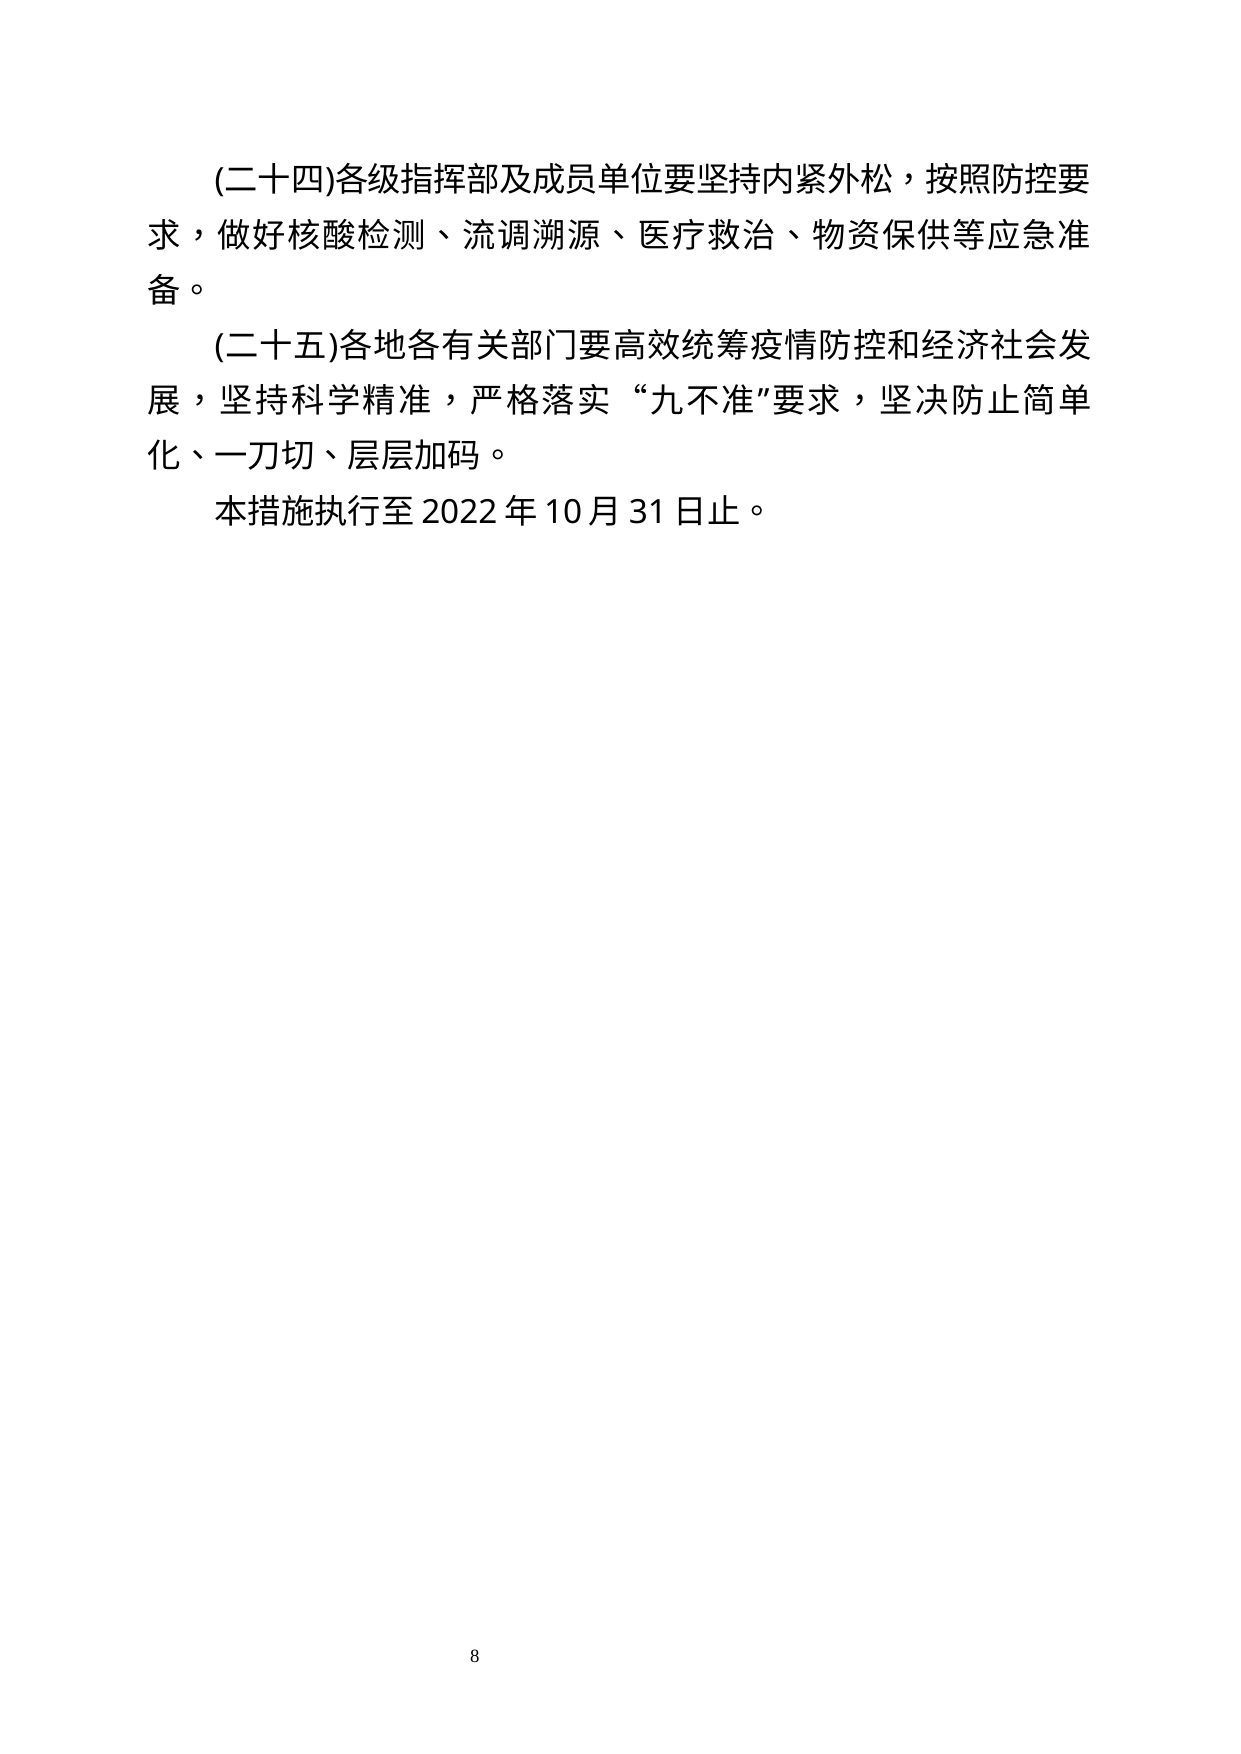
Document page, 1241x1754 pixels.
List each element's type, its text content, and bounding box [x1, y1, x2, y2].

text (二十四)各级指挥部及成员单位要坚持内紧外松，按照防控要求，做好核酸检测、流调溯源、医疗救治、物资保供等应急准备。 [148, 148, 1093, 313]
text (二十五)各地各有关部门要高效统筹疫情防控和经济社会发展，坚持科学精准，严格落实“九不准”要求，坚决防止简单化、一刀切、层层加码。 [148, 313, 1093, 479]
text 本措施执行至2022年10月31日止。 [148, 479, 1093, 534]
